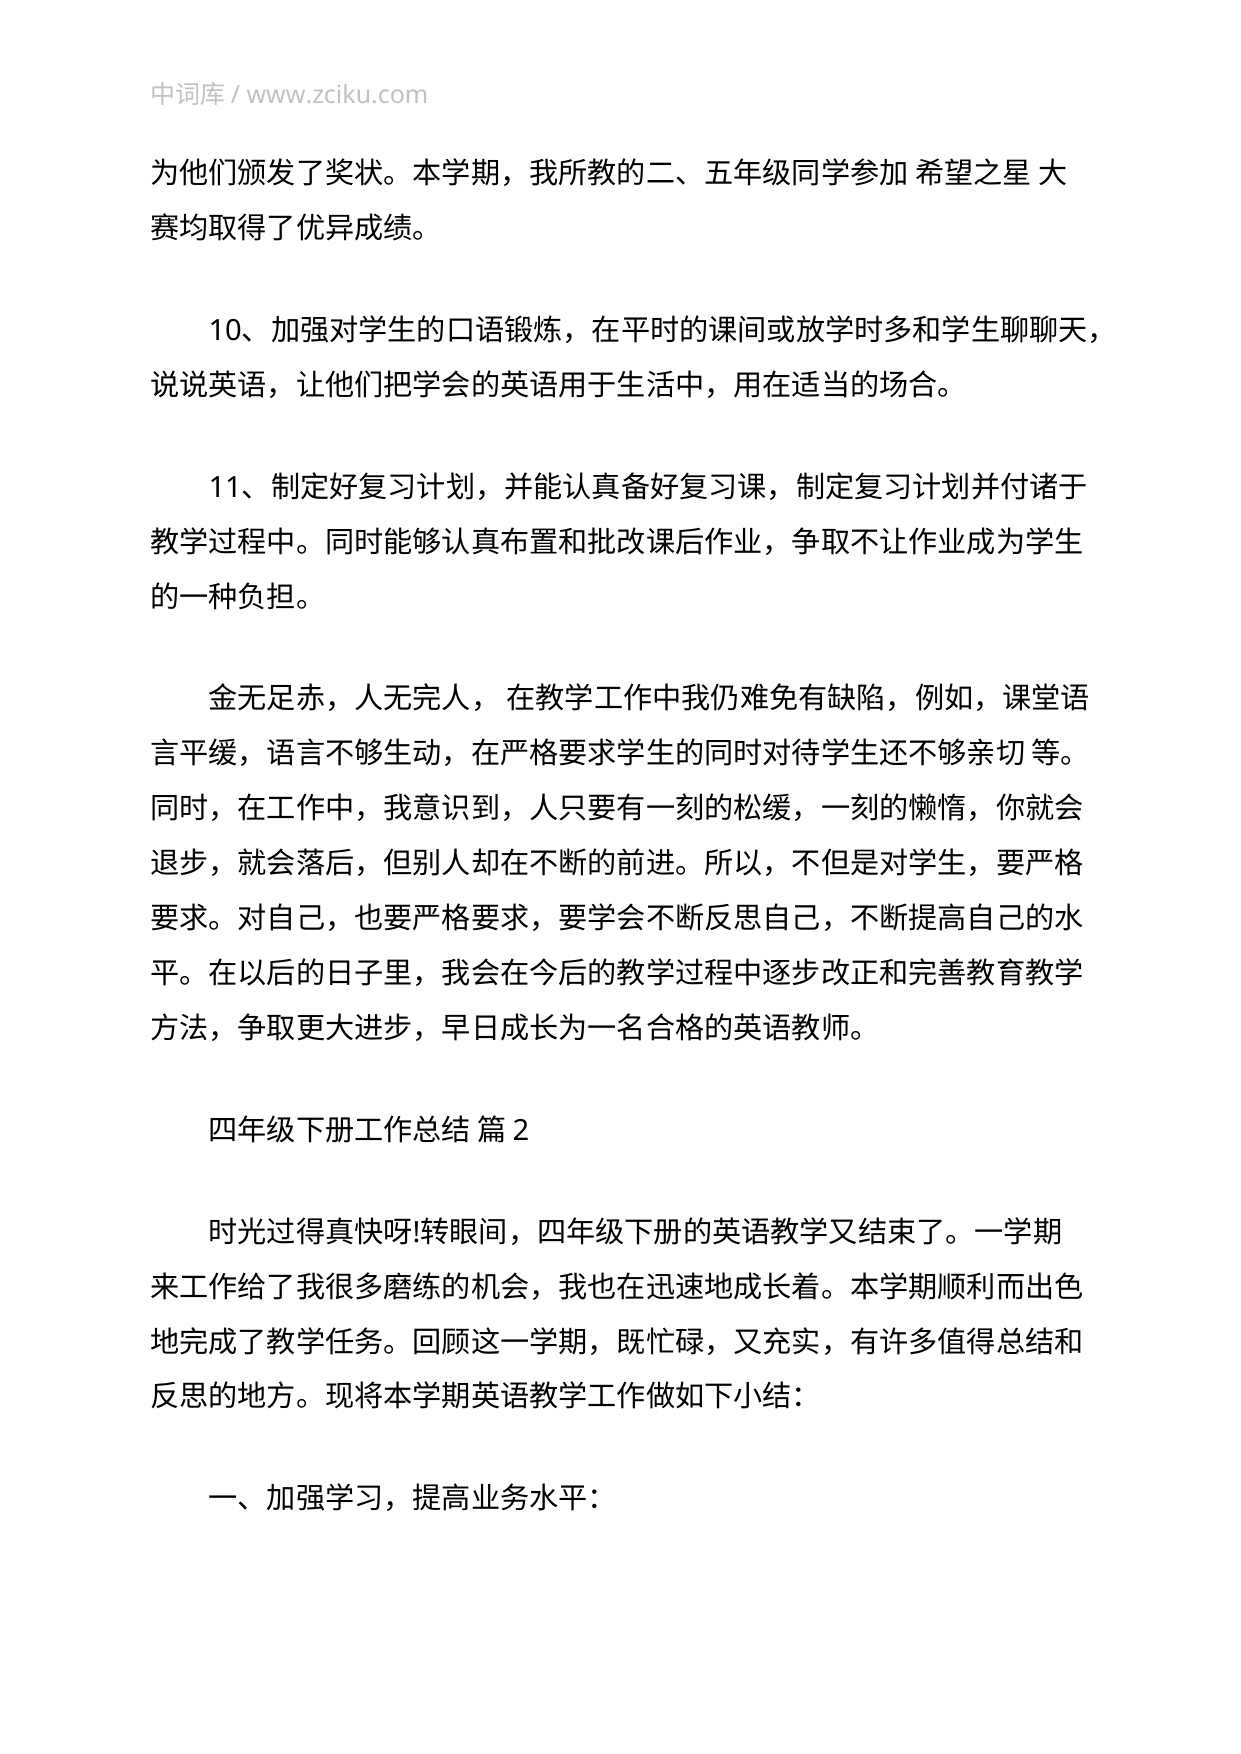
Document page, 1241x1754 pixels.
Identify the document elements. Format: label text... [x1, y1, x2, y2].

text 时光过得真快呀!转眼间，四年级下册的英语教学又结束了。一学期来工作给了我很多磨练的机会，我也在迅速地成长着。本学期顺利而出色地完成了教学任务。回顾这一学期，既忙碌，又充实，有许多值得总结和反思的地方。现将本学期英语教学工作做如下小结： [150, 1208, 1090, 1415]
text 11、制定好复习计划，并能认真备好复习课，制定复习计划并付诸于教学过程中。同时能够认真布置和批改课后作业，争取不让作业成为学生的一种负担。 [150, 463, 1090, 616]
text 四年级下册工作总结 篇2 [150, 1106, 1090, 1149]
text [150, 150, 1090, 247]
text 金无足赤，人无完人， 在教学工作中我仍难免有缺陷，例如，课堂语言平缓，语言不够生动，在严格要求学生的同时对待学生还不够亲切 等。同时，在工作中，我意识到，人只要有一刻的松缓，一刻的懒惰，你就会退步，就会落后，但别人却在不断的前进。所以，不但是对学生，要严格要求。对自己，也要严格要求，要学会不断反思自己，不断提高自己的水平。在以后的日子里，我会在今后的教学过程中逐步改正和完善教育教学方法，争取更大进步，早日成长为一名合格的英语教师。 [150, 675, 1090, 1047]
text 一、加强学习，提高业务水平： [150, 1475, 1090, 1517]
text 10、加强对学生的口语锻炼，在平时的课间或放学时多和学生聊聊天，说说英语，让他们把学会的英语用于生活中，用在适当的场合。 [150, 307, 1090, 404]
